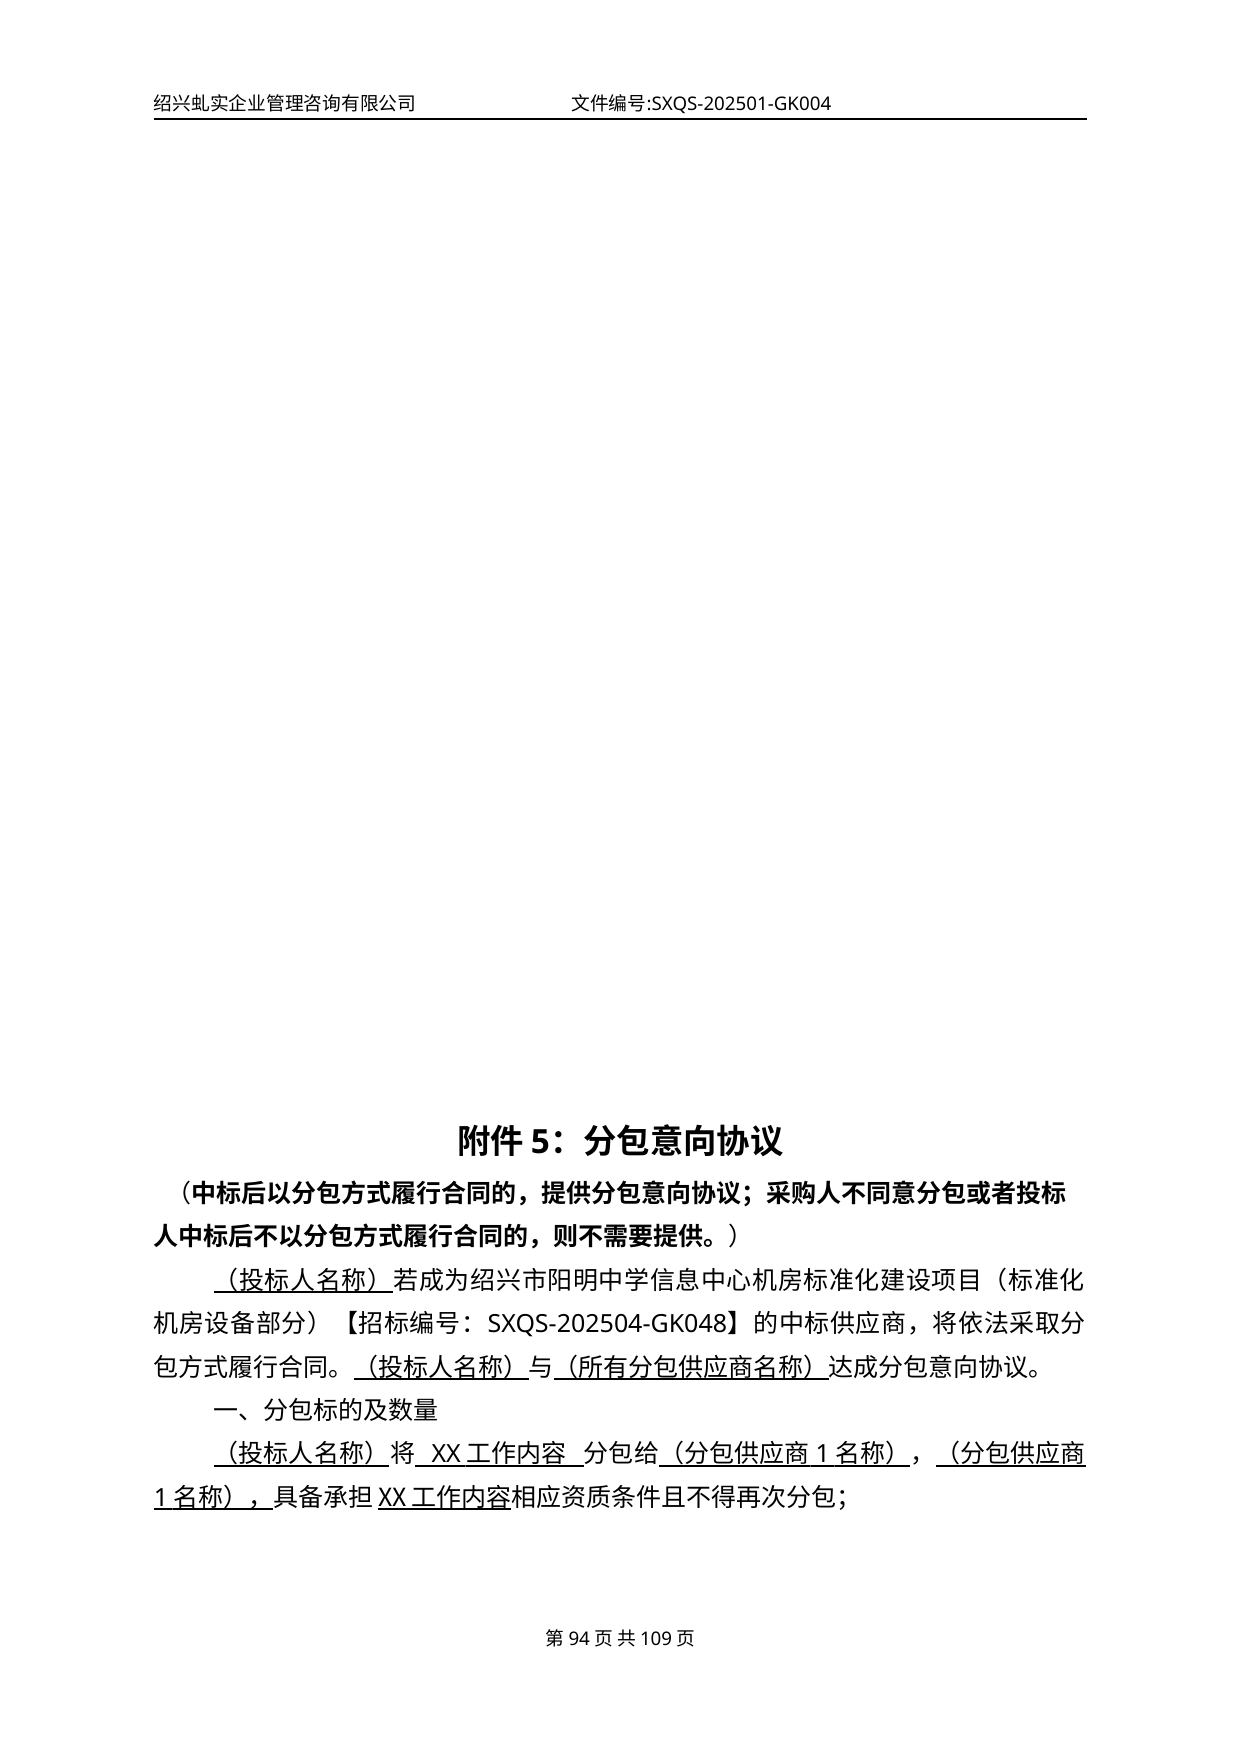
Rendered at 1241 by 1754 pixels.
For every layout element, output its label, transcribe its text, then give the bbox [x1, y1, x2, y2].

text 附件5：分包意向协议 [153, 1115, 1087, 1163]
text 一、分包标的及数量 [153, 1390, 1087, 1427]
text （中标后以分包方式履行合同的，提供分包意向协议；采购人不同意分包或者投标人中标后不以分包方式履行合同的，则不需要提供。） [153, 1173, 1087, 1253]
text （投标人名称）将 XX工作内容 分包给（分包供应商1名称），（分包供应商1名称），具备承担XX工作内容相应资质条件且不得再次分包； [153, 1434, 1087, 1513]
text （投标人名称）若成为绍兴市阳明中学信息中心机房标准化建设项目（标准化机房设备部分）【招标编号：SXQS-202504-GK048】的中标供应商，将依法采取分包方式履行合同。（投标人名称）与（所有分包供应商名称）达成分包意向协议。 [153, 1260, 1087, 1383]
